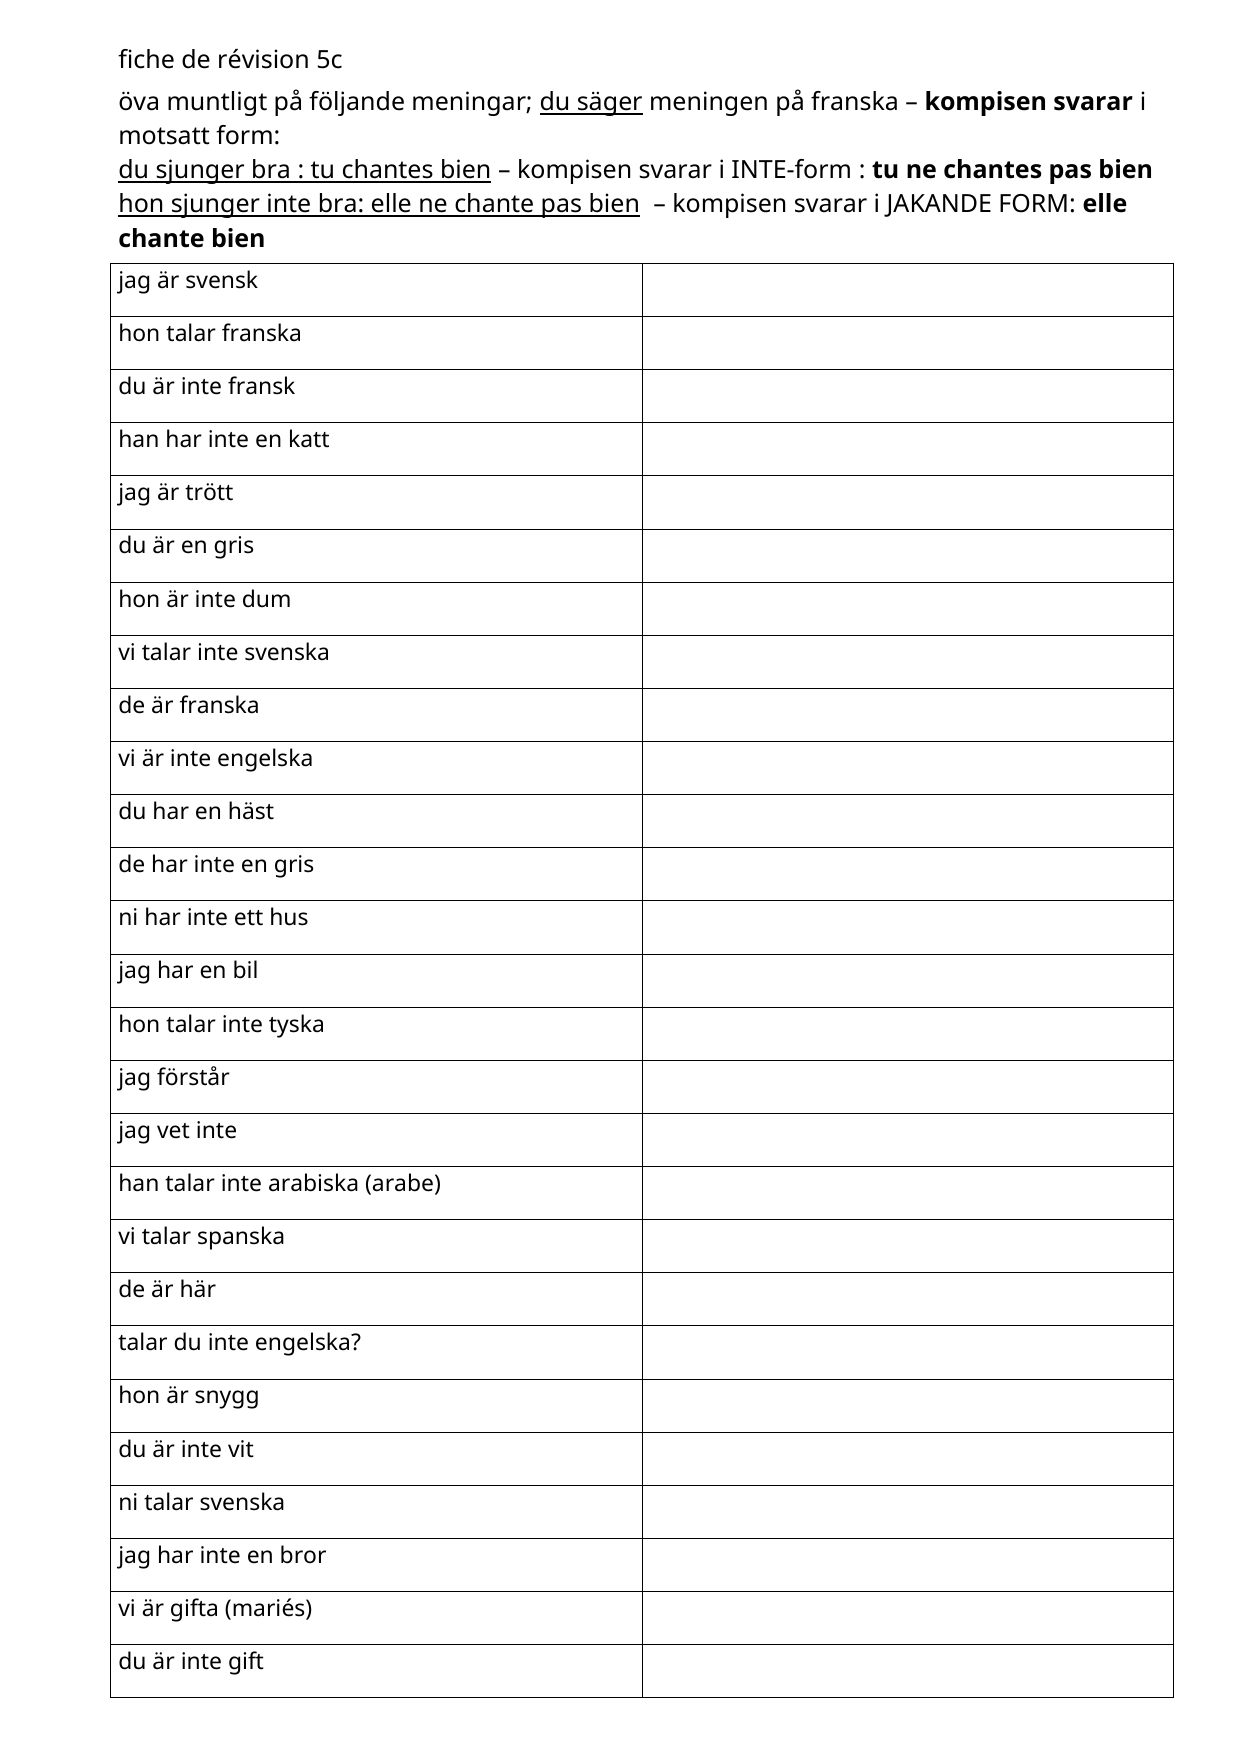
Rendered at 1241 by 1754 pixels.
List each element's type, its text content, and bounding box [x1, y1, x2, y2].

table_cell ni har inte ett hus [111, 901, 642, 953]
table_cell [643, 1061, 1173, 1113]
text öva muntligt på följande meningar; du säger meningen på franska – kompisen svarar i motsatt form: [118, 84, 1199, 152]
table_cell talar du inte engelska? [111, 1326, 642, 1378]
table_cell vi talar inte svenska [111, 636, 642, 688]
table_cell [643, 795, 1173, 847]
table_cell de är franska [111, 689, 642, 741]
table_cell [643, 742, 1173, 794]
table_cell [643, 583, 1173, 635]
table_cell [643, 530, 1173, 582]
table_cell jag har inte en bror [111, 1539, 642, 1591]
table_cell hon är snygg [111, 1380, 642, 1432]
table_cell jag har en bil [111, 955, 642, 1007]
table_cell hon är inte dum [111, 583, 642, 635]
table_cell ni talar svenska [111, 1486, 642, 1538]
table_cell du är inte fransk [111, 370, 642, 422]
table_cell vi talar spanska [111, 1220, 642, 1272]
table_cell [643, 370, 1173, 422]
table_header [643, 264, 1173, 316]
table_cell [643, 1167, 1173, 1219]
table_cell du är inte gift [111, 1645, 642, 1697]
table_cell [643, 689, 1173, 741]
table_cell [643, 423, 1173, 475]
table_cell hon talar inte tyska [111, 1008, 642, 1060]
table_cell jag förstår [111, 1061, 642, 1113]
table_cell [643, 1114, 1173, 1166]
table_cell vi är gifta (mariés) [111, 1592, 642, 1644]
table_cell [643, 636, 1173, 688]
table_cell [643, 955, 1173, 1007]
table_cell du är en gris [111, 530, 642, 582]
table_cell [643, 1486, 1173, 1538]
table_cell [643, 1380, 1173, 1432]
table_cell [643, 317, 1173, 369]
table_cell jag vet inte [111, 1114, 642, 1166]
table_cell jag är trött [111, 476, 642, 528]
text fiche de révision 5c [118, 41, 1199, 75]
table_header jag är svensk [111, 264, 642, 316]
table_cell vi är inte engelska [111, 742, 642, 794]
table_cell [643, 1433, 1173, 1485]
text hon sjunger inte bra: elle ne chante pas bien – kompisen svarar i JAKANDE FORM: elle chante bien [118, 186, 1199, 254]
table_cell du har en häst [111, 795, 642, 847]
table_cell du är inte vit [111, 1433, 642, 1485]
table_cell [643, 1273, 1173, 1325]
table_cell han har inte en katt [111, 423, 642, 475]
table_cell [643, 476, 1173, 528]
table_cell [643, 1326, 1173, 1378]
table_cell [643, 1645, 1173, 1697]
table_cell [643, 848, 1173, 900]
text du sjunger bra : tu chantes bien – kompisen svarar i INTE-form : tu ne chantes pas bien [118, 152, 1199, 186]
table_cell de är här [111, 1273, 642, 1325]
table_cell [643, 1220, 1173, 1272]
table_cell han talar inte arabiska (arabe) [111, 1167, 642, 1219]
table_cell [643, 1008, 1173, 1060]
table_cell [643, 901, 1173, 953]
table_cell [643, 1539, 1173, 1591]
table_cell [643, 1592, 1173, 1644]
table_cell hon talar franska [111, 317, 642, 369]
table_cell de har inte en gris [111, 848, 642, 900]
